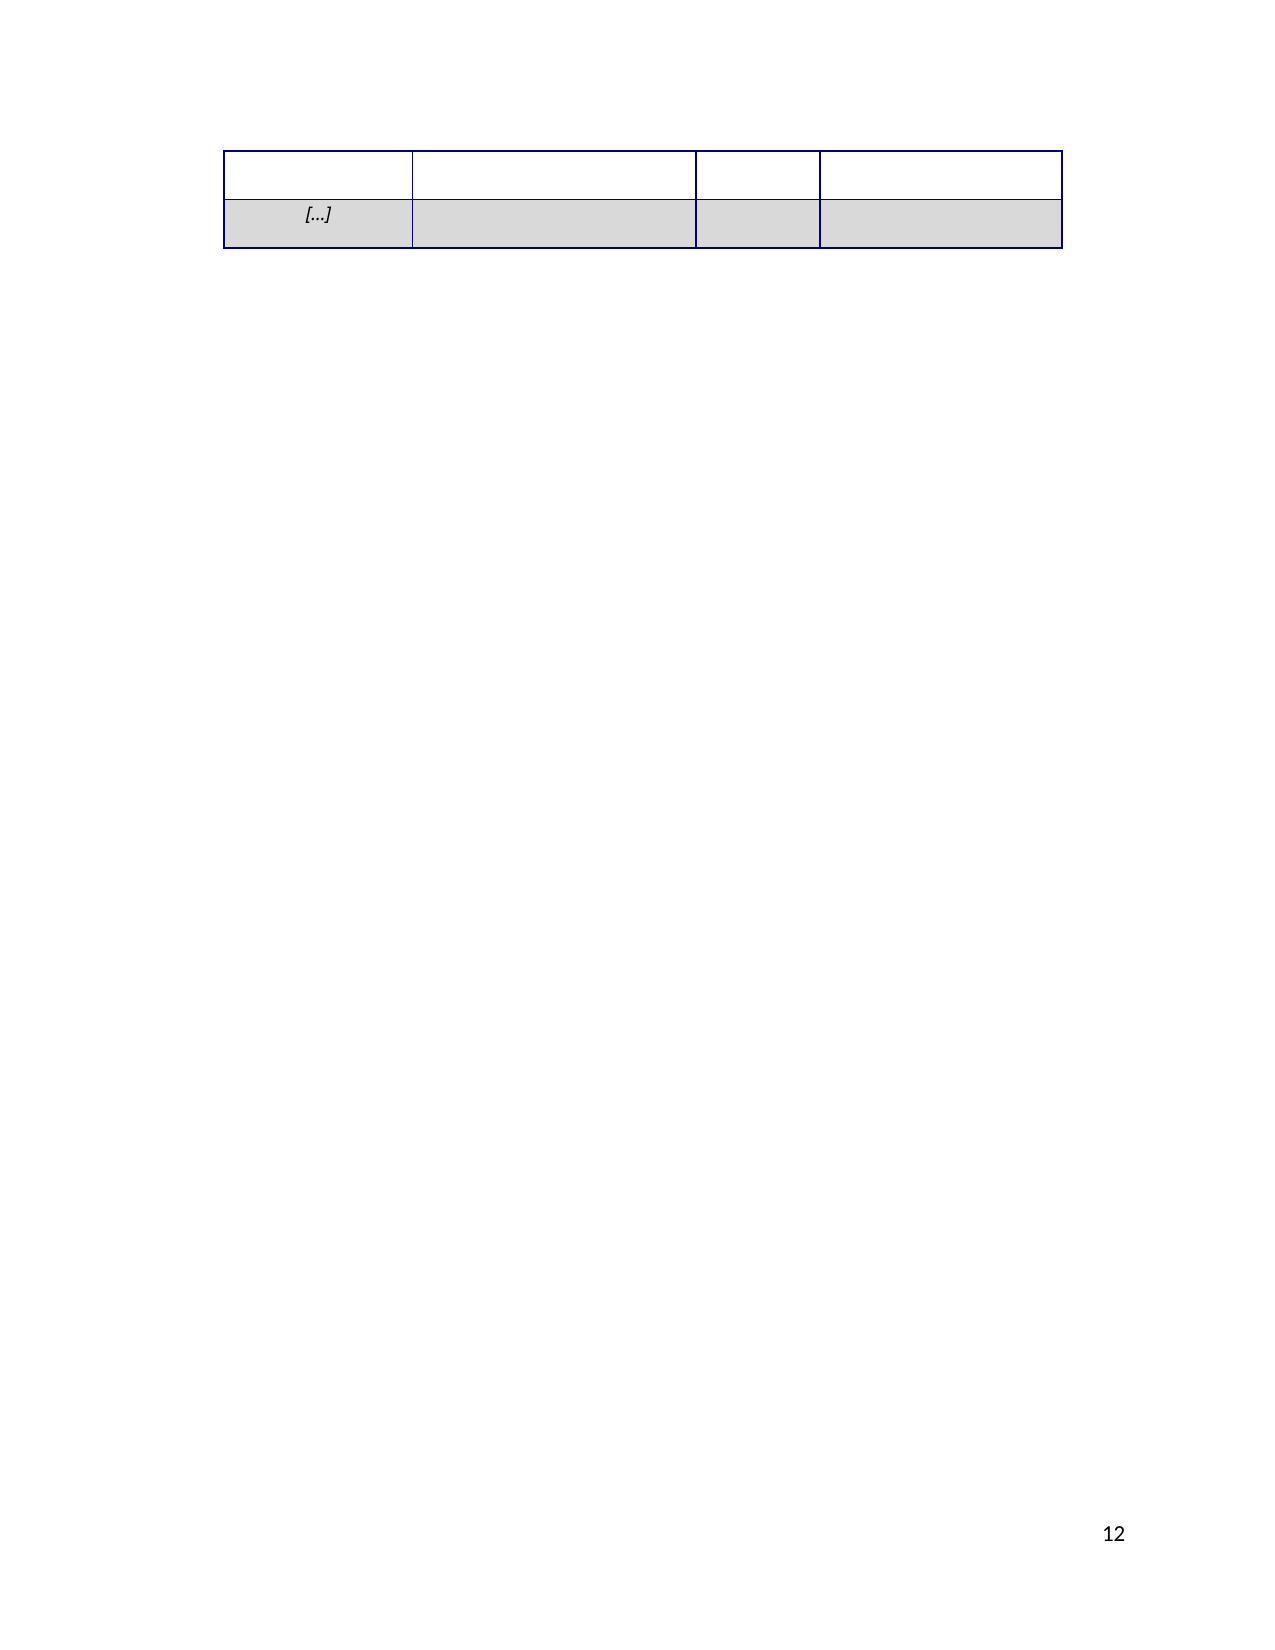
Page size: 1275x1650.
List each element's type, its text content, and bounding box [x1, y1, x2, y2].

table_cell [225, 152, 412, 198]
table_cell [413, 200, 695, 247]
table_cell [821, 200, 1061, 247]
table_cell [697, 152, 819, 198]
table_cell [821, 152, 1061, 198]
table_cell [413, 152, 695, 198]
table_cell [...] [225, 200, 412, 247]
table_cell [697, 200, 819, 247]
